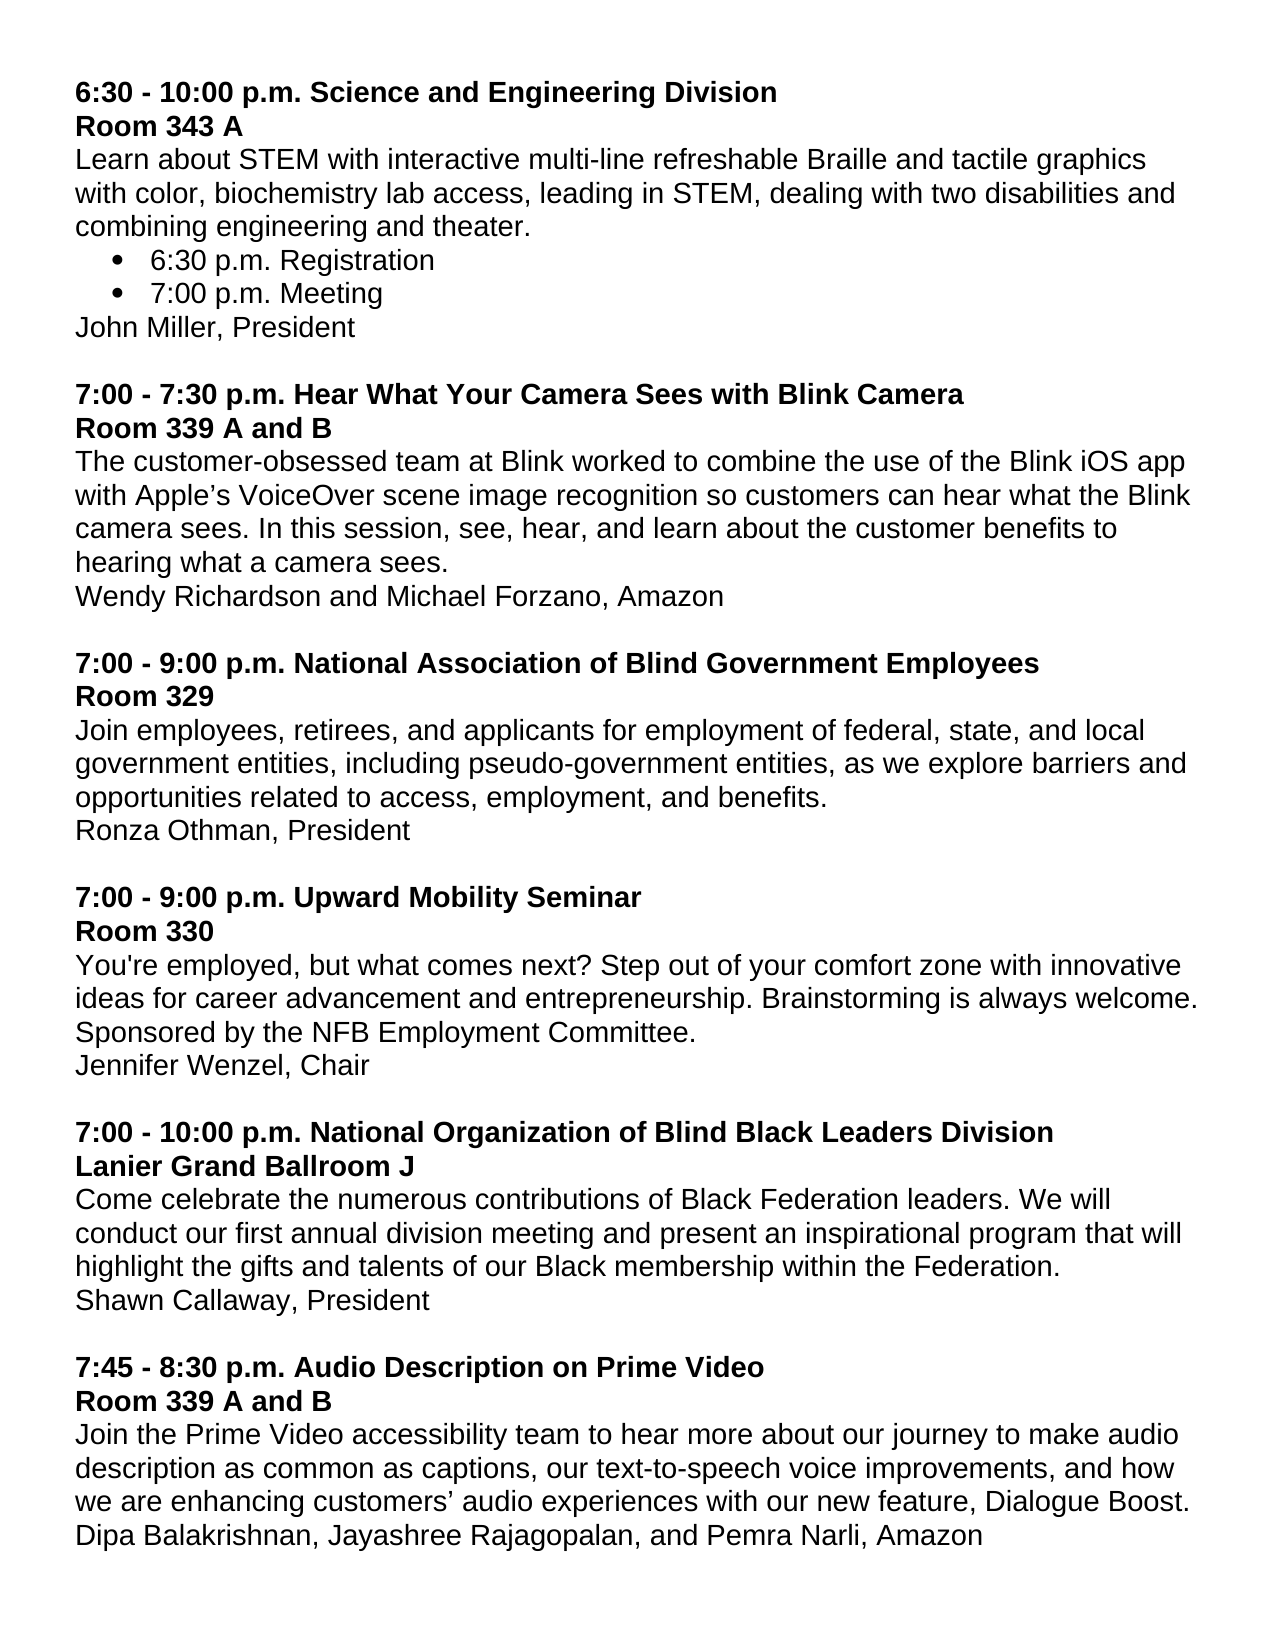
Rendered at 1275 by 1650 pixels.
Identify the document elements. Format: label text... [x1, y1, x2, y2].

text Room 339 A and B [75, 411, 1200, 444]
text Ronza Othman, President [75, 813, 1200, 847]
subtitle 7:00 - 10:00 p.m. National Organization of Blind Black Leaders Division [75, 1115, 1200, 1149]
subtitle 6:30 - 10:00 p.m. Science and Engineering Division [75, 75, 1200, 108]
text Dipa Balakrishnan, Jayashree Rajagopalan, and Pemra Narli, Amazon [75, 1518, 1200, 1551]
list 7:00 p.m. Meeting [112, 276, 1200, 310]
text Join employees, retirees, and applicants for employment of federal, state, and local government entities, including pseudo-government entities, as we explore barriers and opportunities related to access, employment, and benefits. [75, 713, 1200, 813]
text Learn about STEM with interactive multi-line refreshable Braille and tactile graphics with color, biochemistry lab access, leading in STEM, dealing with two disabilities and combining engineering and theater. [75, 142, 1200, 243]
text Wendy Richardson and Michael Forzano, Amazon [75, 578, 1200, 612]
text Room 330 [75, 914, 1200, 947]
subtitle 7:00 - 9:00 p.m. Upward Mobility Seminar [75, 880, 1200, 914]
text The customer-obsessed team at Blink worked to combine the use of the Blink iOS app with Apple’s VoiceOver scene image recognition so customers can hear what the Blink camera sees. In this session, see, hear, and learn about the customer benefits to hearing what a camera sees. [75, 444, 1200, 578]
text Join the Prime Video accessibility team to hear more about our journey to make audio description as common as captions, our text-to-speech voice improvements, and how we are enhancing customers’ audio experiences with our new feature, Dialogue Boost. [75, 1417, 1200, 1518]
subtitle 7:00 - 7:30 p.m. Hear What Your Camera Sees with Blink Camera [75, 377, 1200, 411]
text Room 329 [75, 679, 1200, 713]
list 6:30 p.m. Registration [112, 243, 1200, 276]
text You're employed, but what comes next? Step out of your comfort zone with innovative ideas for career advancement and entrepreneurship. Brainstorming is always welcome. Sponsored by the NFB Employment Committee. [75, 947, 1200, 1048]
text Room 343 A [75, 108, 1200, 142]
text Jennifer Wenzel, Chair [75, 1048, 1200, 1082]
text Lanier Grand Ballroom J [75, 1149, 1200, 1182]
text Room 339 A and B [75, 1383, 1200, 1417]
subtitle 7:00 - 9:00 p.m. National Association of Blind Government Employees [75, 646, 1200, 679]
subtitle 7:45 - 8:30 p.m. Audio Description on Prime Video [75, 1350, 1200, 1383]
text John Miller, President [75, 310, 1200, 344]
text Come celebrate the numerous contributions of Black Federation leaders. We will conduct our first annual division meeting and present an inspirational program that will highlight the gifts and talents of our Black membership within the Federation. Shawn Callaway, President [75, 1182, 1200, 1316]
